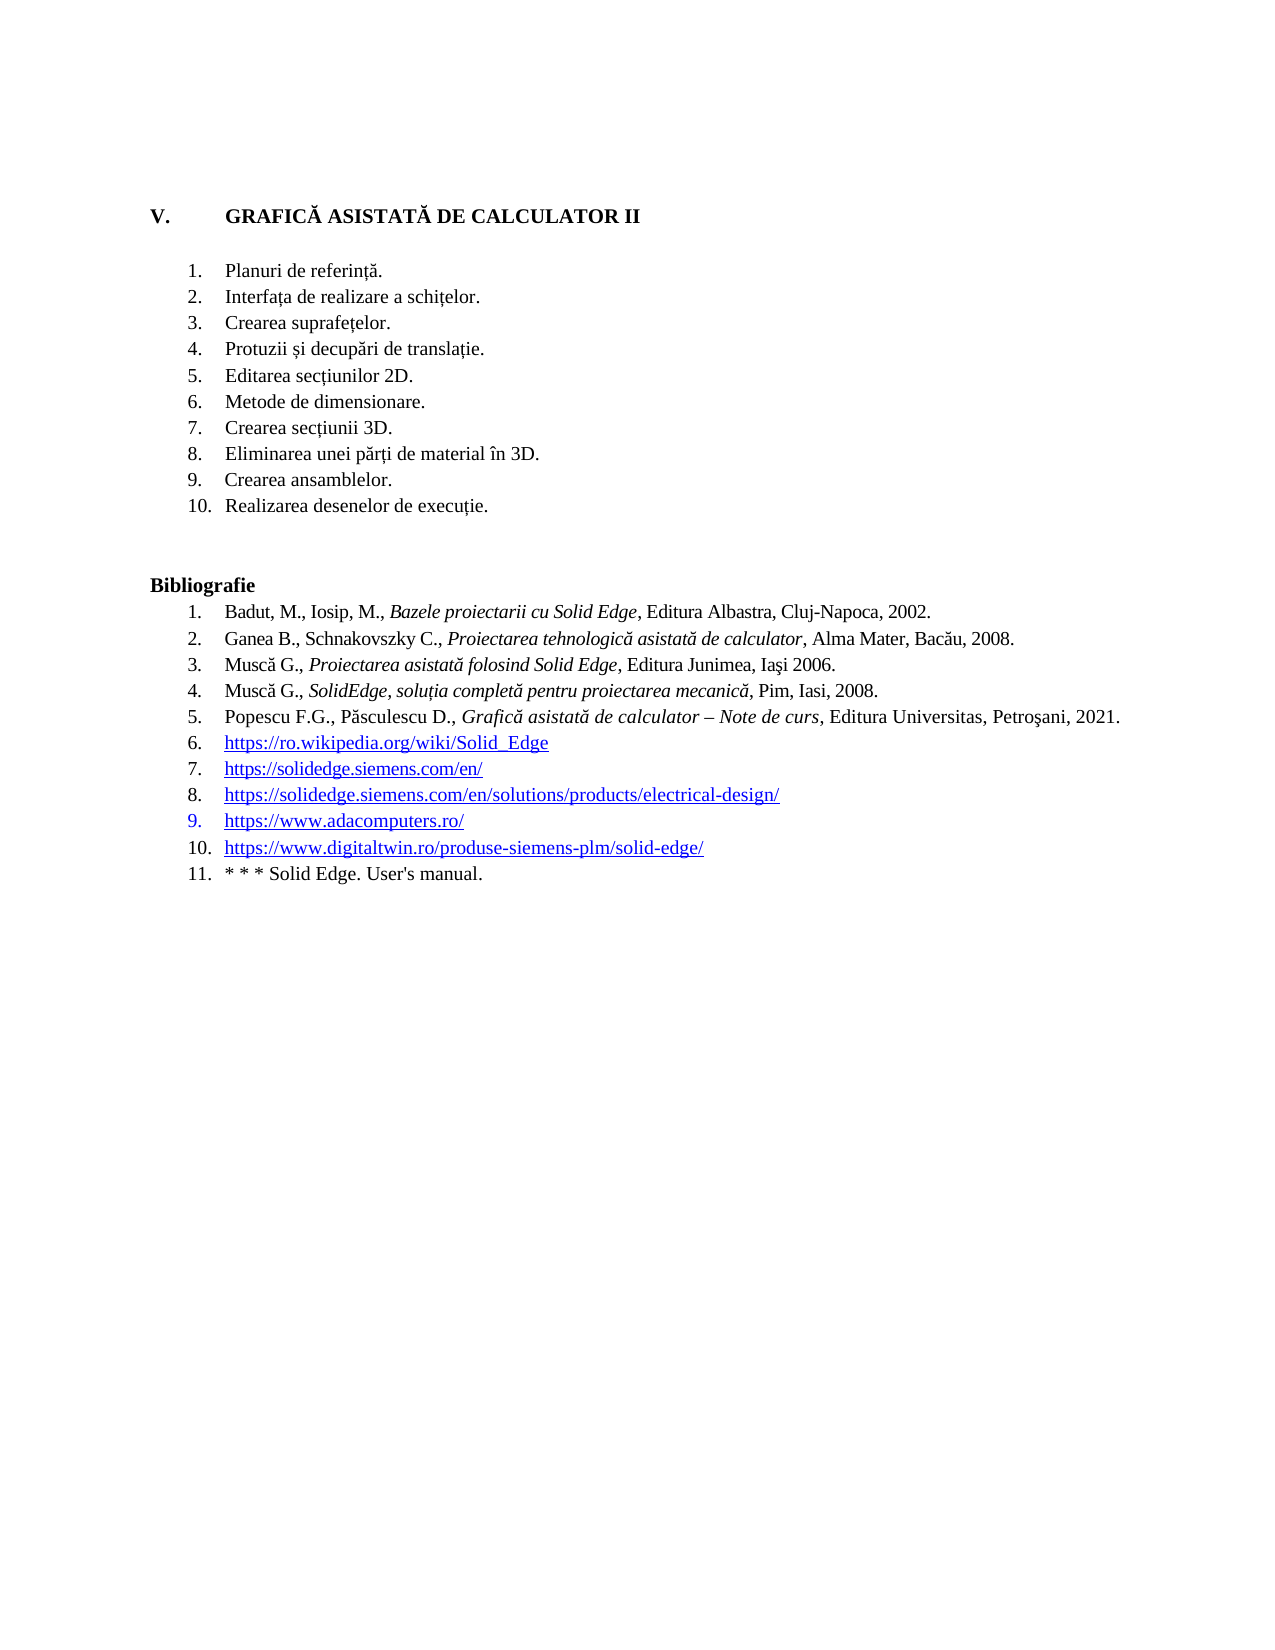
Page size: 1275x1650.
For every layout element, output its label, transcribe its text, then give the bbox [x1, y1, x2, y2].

list Crearea secțiunii 3D. [187, 416, 1125, 439]
list Ganea B., Schnakovszky C., Proiectarea tehnologică asistată de calculator, Alma Mater, Bacău, 2008. [187, 626, 1125, 649]
list Crearea suprafețelor. [187, 311, 1125, 334]
list https://solidedge.siemens.com/en/solutions/products/electrical-design/ [187, 783, 1125, 806]
list https://solidedge.siemens.com/en/ [187, 757, 1125, 780]
list Planuri de referință. [187, 259, 1125, 282]
list Muscă G., SolidEdge, soluția completă pentru proiectarea mecanică, Pim, Iasi, 2008. [187, 679, 1125, 702]
list https://ro.wikipedia.org/wiki/Solid_Edge [187, 731, 1125, 754]
list https://www.adacomputers.ro/ [187, 809, 1125, 832]
list Crearea ansamblelor. [187, 468, 1125, 491]
list Muscă G., Proiectarea asistată folosind Solid Edge, Editura Junimea, Iaşi 2006. [187, 653, 1125, 675]
list Protuzii și decupări de translație. [187, 337, 1125, 360]
list GRAFICĂ ASISTATĂ DE CALCULATOR II [150, 204, 1125, 228]
list Popescu F.G., Păsculescu D., Grafică asistată de calculator – Note de curs, Editura Universitas, Petroşani, 2021. [187, 705, 1125, 728]
list Eliminarea unei părți de material în 3D. [187, 442, 1125, 465]
list https://www.digitaltwin.ro/produse-siemens-plm/solid-edge/ [187, 836, 1125, 858]
list Metode de dimensionare. [187, 390, 1125, 412]
list * * * Solid Edge. User's manual. [187, 862, 1125, 884]
list Interfața de realizare a schițelor. [187, 285, 1125, 308]
list Realizarea desenelor de execuție. [187, 494, 1125, 517]
list Editarea secțiunilor 2D. [187, 363, 1125, 386]
list Badut, M., Iosip, M., Bazele proiectarii cu Solid Edge, Editura Albastra, Cluj-Napoca, 2002. [187, 600, 1125, 623]
text Bibliografie [150, 573, 1125, 597]
